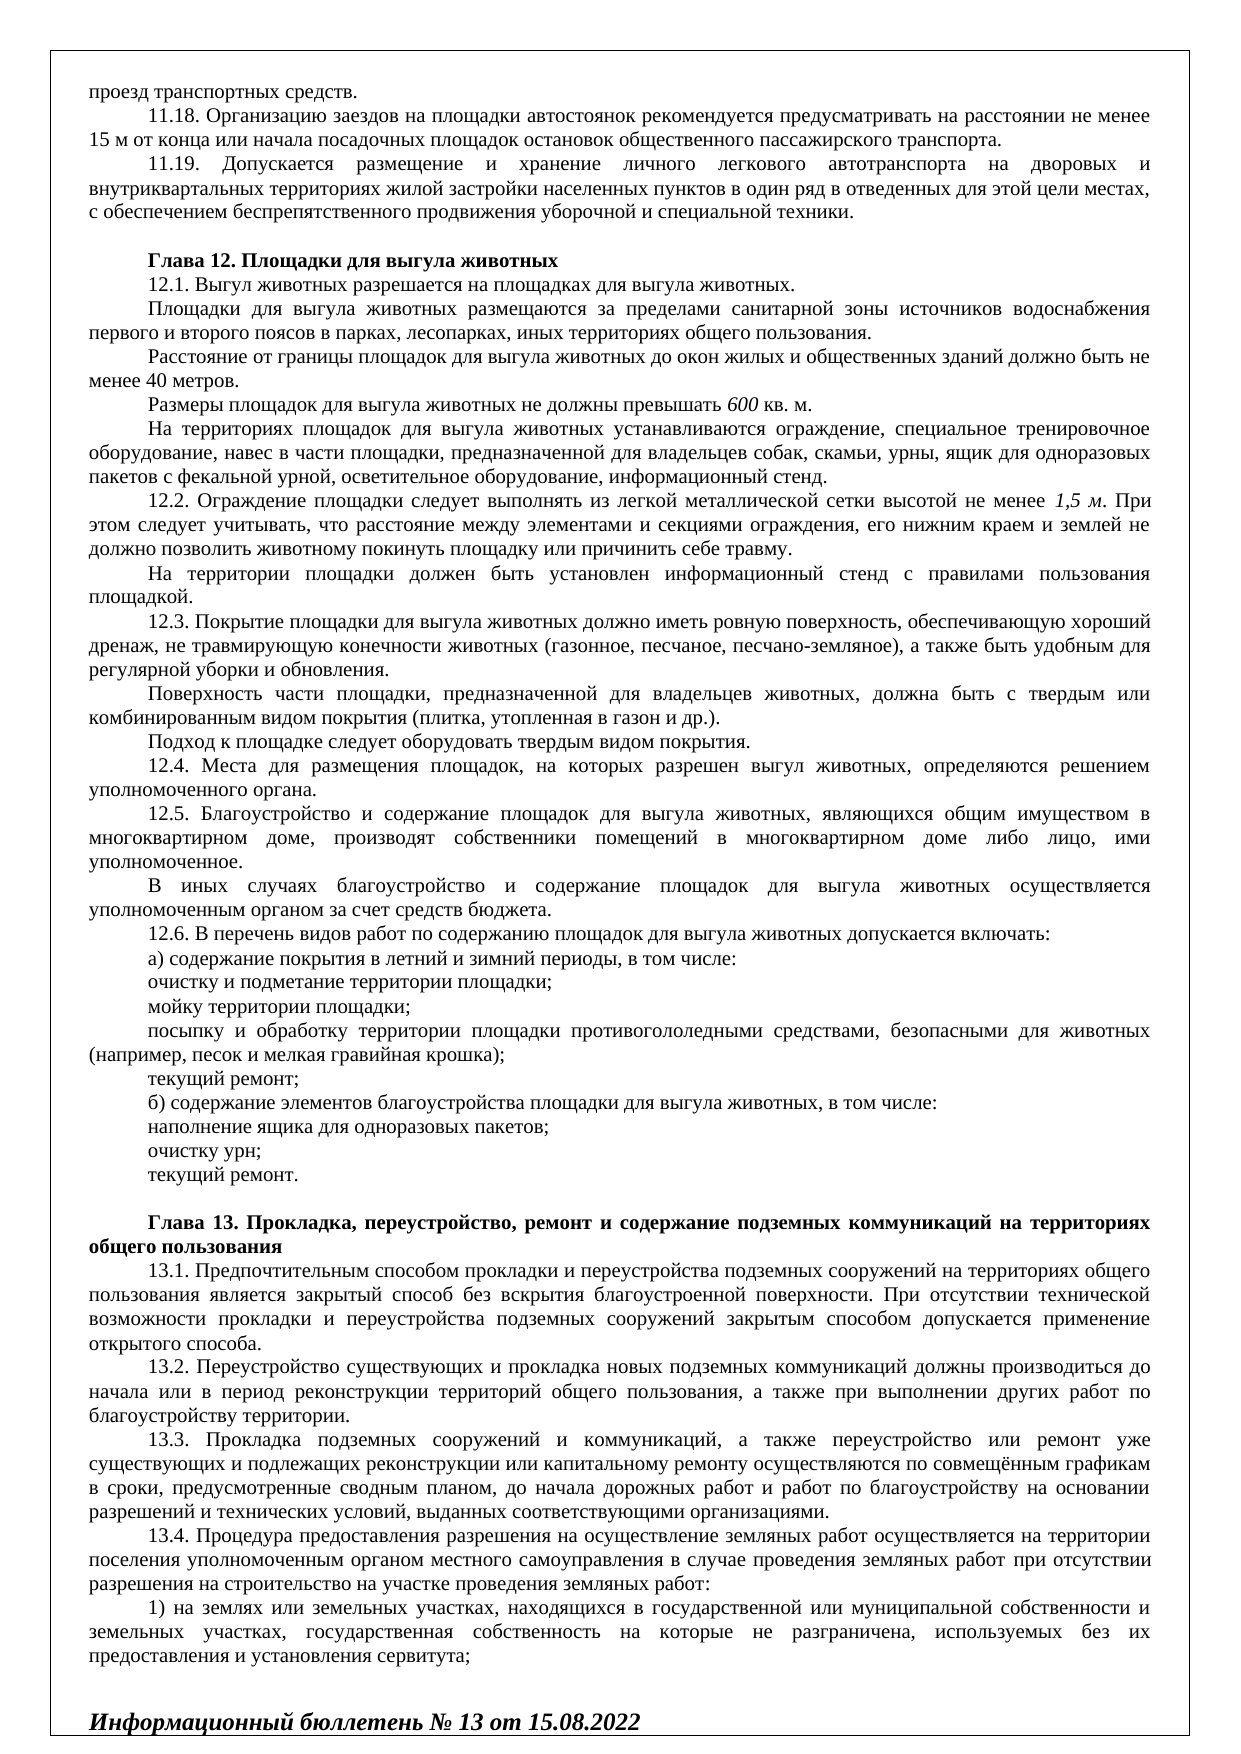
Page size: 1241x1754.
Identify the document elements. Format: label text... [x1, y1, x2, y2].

text посыпку и обработку территории площадки противогололедными средствами, безопасными для животных (например, песок и мелкая гравийная крошка); [89, 1018, 1152, 1066]
text Глава 13. Прокладка, переустройство, ремонт и содержание подземных коммуникаций на территориях общего пользования [89, 1210, 1152, 1258]
text 13.3. Прокладка подземных сооружений и коммуникаций, а также переустройство или ремонт уже существующих и подлежащих реконструкции или капитальному ремонту осуществляются по совмещённым графикам в сроки, предусмотренные сводным планом, до начала дорожных работ и работ по благоустройству на основании разрешений и технических условий, выданных соответствующими организациями. [89, 1427, 1152, 1523]
text 13.2. Переустройство существующих и прокладка новых подземных коммуникаций должны производиться до начала или в период реконструкции территорий общего пользования, а также при выполнении других работ по благоустройству территории. [89, 1354, 1152, 1427]
text наполнение ящика для одноразовых пакетов; [89, 1114, 1152, 1138]
text б) содержание элементов благоустройства площадки для выгула животных, в том числе: [89, 1090, 1152, 1114]
text текущий ремонт. [89, 1162, 1152, 1186]
text Поверхность части площадки, предназначенной для владельцев животных, должна быть с твердым или комбинированным видом покрытия (плитка, утопленная в газон и др.). [89, 681, 1152, 729]
text Площадки для выгула животных размещаются за пределами санитарной зоны источников водоснабжения первого и второго поясов в парках, лесопарках, иных территориях общего пользования. [89, 296, 1152, 344]
text Расстояние от границы площадок для выгула животных до окон жилых и общественных зданий должно быть не менее 40 метров. [89, 344, 1152, 392]
text 13.1. Предпочтительным способом прокладки и переустройства подземных сооружений на территориях общего пользования является закрытый способ без вскрытия благоустроенной поверхности. При отсутствии технической возможности прокладки и переустройства подземных сооружений закрытым способом допускается применение открытого способа. [89, 1258, 1152, 1354]
text Глава 12. Площадки для выгула животных [89, 248, 1152, 272]
text 12.4. Места для размещения площадок, на которых разрешен выгул животных, определяются решением уполномоченного органа. [89, 753, 1152, 801]
text 1) на землях или земельных участках, находящихся в государственной или муниципальной собственности и земельных участках, государственная собственность на которые не разграничена, используемых без их предоставления и установления сервитута; [89, 1595, 1152, 1667]
text а) содержание покрытия в летний и зимний периоды, в том числе: [89, 945, 1152, 969]
text текущий ремонт; [89, 1066, 1152, 1090]
text На территории площадки должен быть установлен информационный стенд с правилами пользования площадкой. [89, 560, 1152, 608]
text 12.5. Благоустройство и содержание площадок для выгула животных, являющихся общим имуществом в многоквартирном доме, производят собственники помещений в многоквартирном доме либо лицо, ими уполномоченное. [89, 801, 1152, 873]
text 12.3. Покрытие площадки для выгула животных должно иметь ровную поверхность, обеспечивающую хороший дренаж, не травмирующую конечности животных (газонное, песчаное, песчано-земляное), а также быть удобным для регулярной уборки и обновления. [89, 608, 1152, 681]
text На территориях площадок для выгула животных устанавливаются ограждение, специальное тренировочное оборудование, навес в части площадки, предназначенной для владельцев собак, скамьи, урны, ящик для одноразовых пакетов с фекальной урной, осветительное оборудование, информационный стенд. [89, 416, 1152, 488]
text Подход к площадке следует оборудовать твердым видом покрытия. [89, 729, 1152, 753]
text 12.2. Ограждение площадки следует выполнять из легкой металлической сетки высотой не менее 1,5 м. При этом следует учитывать, что расстояние между элементами и секциями ограждения, его нижним краем и землей не должно позволить животному покинуть площадку или причинить себе травму. [89, 488, 1152, 560]
text 13.4. Процедура предоставления разрешения на осуществление земляных работ осуществляется на территории поселения уполномоченным органом местного самоуправления в случае проведения земляных работ при отсутствии разрешения на строительство на участке проведения земляных работ: [89, 1523, 1152, 1595]
text 11.19. Допускается размещение и хранение личного легкового автотранспорта на дворовых и внутриквартальных территориях жилой застройки населенных пунктов в один ряд в отведенных для этой цели местах, с обеспечением беспрепятственного продвижения уборочной и специальной техники. [89, 151, 1152, 223]
text очистку и подметание территории площадки; [89, 969, 1152, 993]
text Размеры площадок для выгула животных не должны превышать 600 кв. м. [89, 392, 1152, 416]
text В иных случаях благоустройство и содержание площадок для выгула животных осуществляется уполномоченным органом за счет средств бюджета. [89, 873, 1152, 921]
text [89, 79, 1152, 103]
text 12.1. Выгул животных разрешается на площадках для выгула животных. [89, 272, 1152, 296]
text 12.6. В перечень видов работ по содержанию площадок для выгула животных допускается включать: [89, 921, 1152, 945]
text 11.18. Организацию заездов на площадки автостоянок рекомендуется предусматривать на расстоянии не менее 15 м от конца или начала посадочных площадок остановок общественного пассажирского транспорта. [89, 103, 1152, 151]
text мойку территории площадки; [89, 993, 1152, 1018]
text очистку урн; [89, 1138, 1152, 1162]
